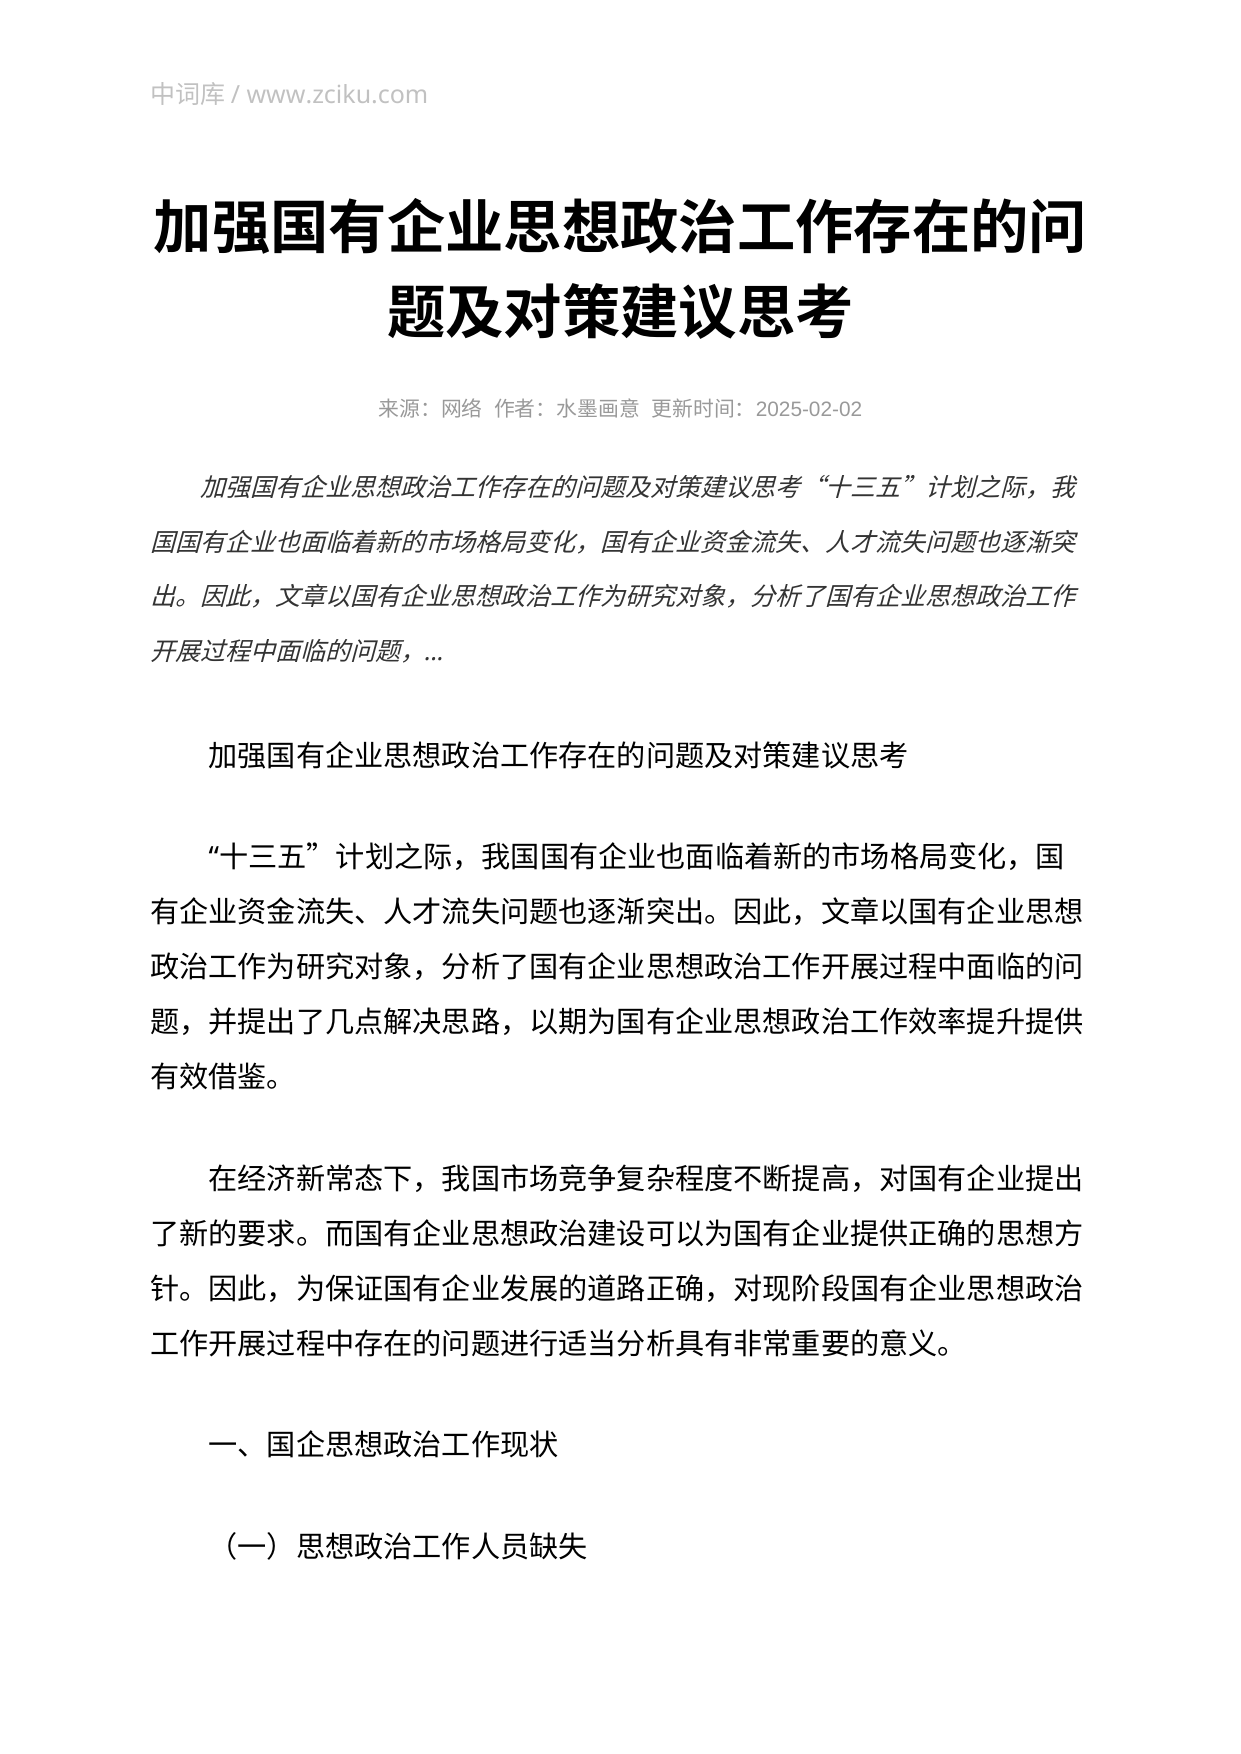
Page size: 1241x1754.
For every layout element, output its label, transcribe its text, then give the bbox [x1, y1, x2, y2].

text 加强国有企业思想政治工作存在的问题及对策建议思考“十三五”计划之际，我国国有企业也面临着新的市场格局变化，国有企业资金流失、人才流失问题也逐渐突出。因此，文章以国有企业思想政治工作为研究对象，分析了国有企业思想政治工作开展过程中面临的问题，... [150, 468, 1090, 667]
text “十三五”计划之际，我国国有企业也面临着新的市场格局变化，国有企业资金流失、人才流失问题也逐渐突出。因此，文章以国有企业思想政治工作为研究对象，分析了国有企业思想政治工作开展过程中面临的问题，并提出了几点解决思路，以期为国有企业思想政治工作效率提升提供有效借鉴。 [150, 834, 1090, 1096]
text 在经济新常态下，我国市场竞争复杂程度不断提高，对国有企业提出了新的要求。而国有企业思想政治建设可以为国有企业提供正确的思想方针。因此，为保证国有企业发展的道路正确，对现阶段国有企业思想政治工作开展过程中存在的问题进行适当分析具有非常重要的意义。 [150, 1156, 1090, 1362]
text （一）思想政治工作人员缺失 [150, 1524, 1090, 1566]
text 一、国企思想政治工作现状 [150, 1422, 1090, 1464]
subtitle 加强国有企业思想政治工作存在的问题及对策建议思考 [150, 181, 1090, 350]
text 来源：网络 作者：水墨画意 更新时间：2025-02-02 [150, 397, 1090, 421]
text 加强国有企业思想政治工作存在的问题及对策建议思考 [150, 732, 1090, 774]
